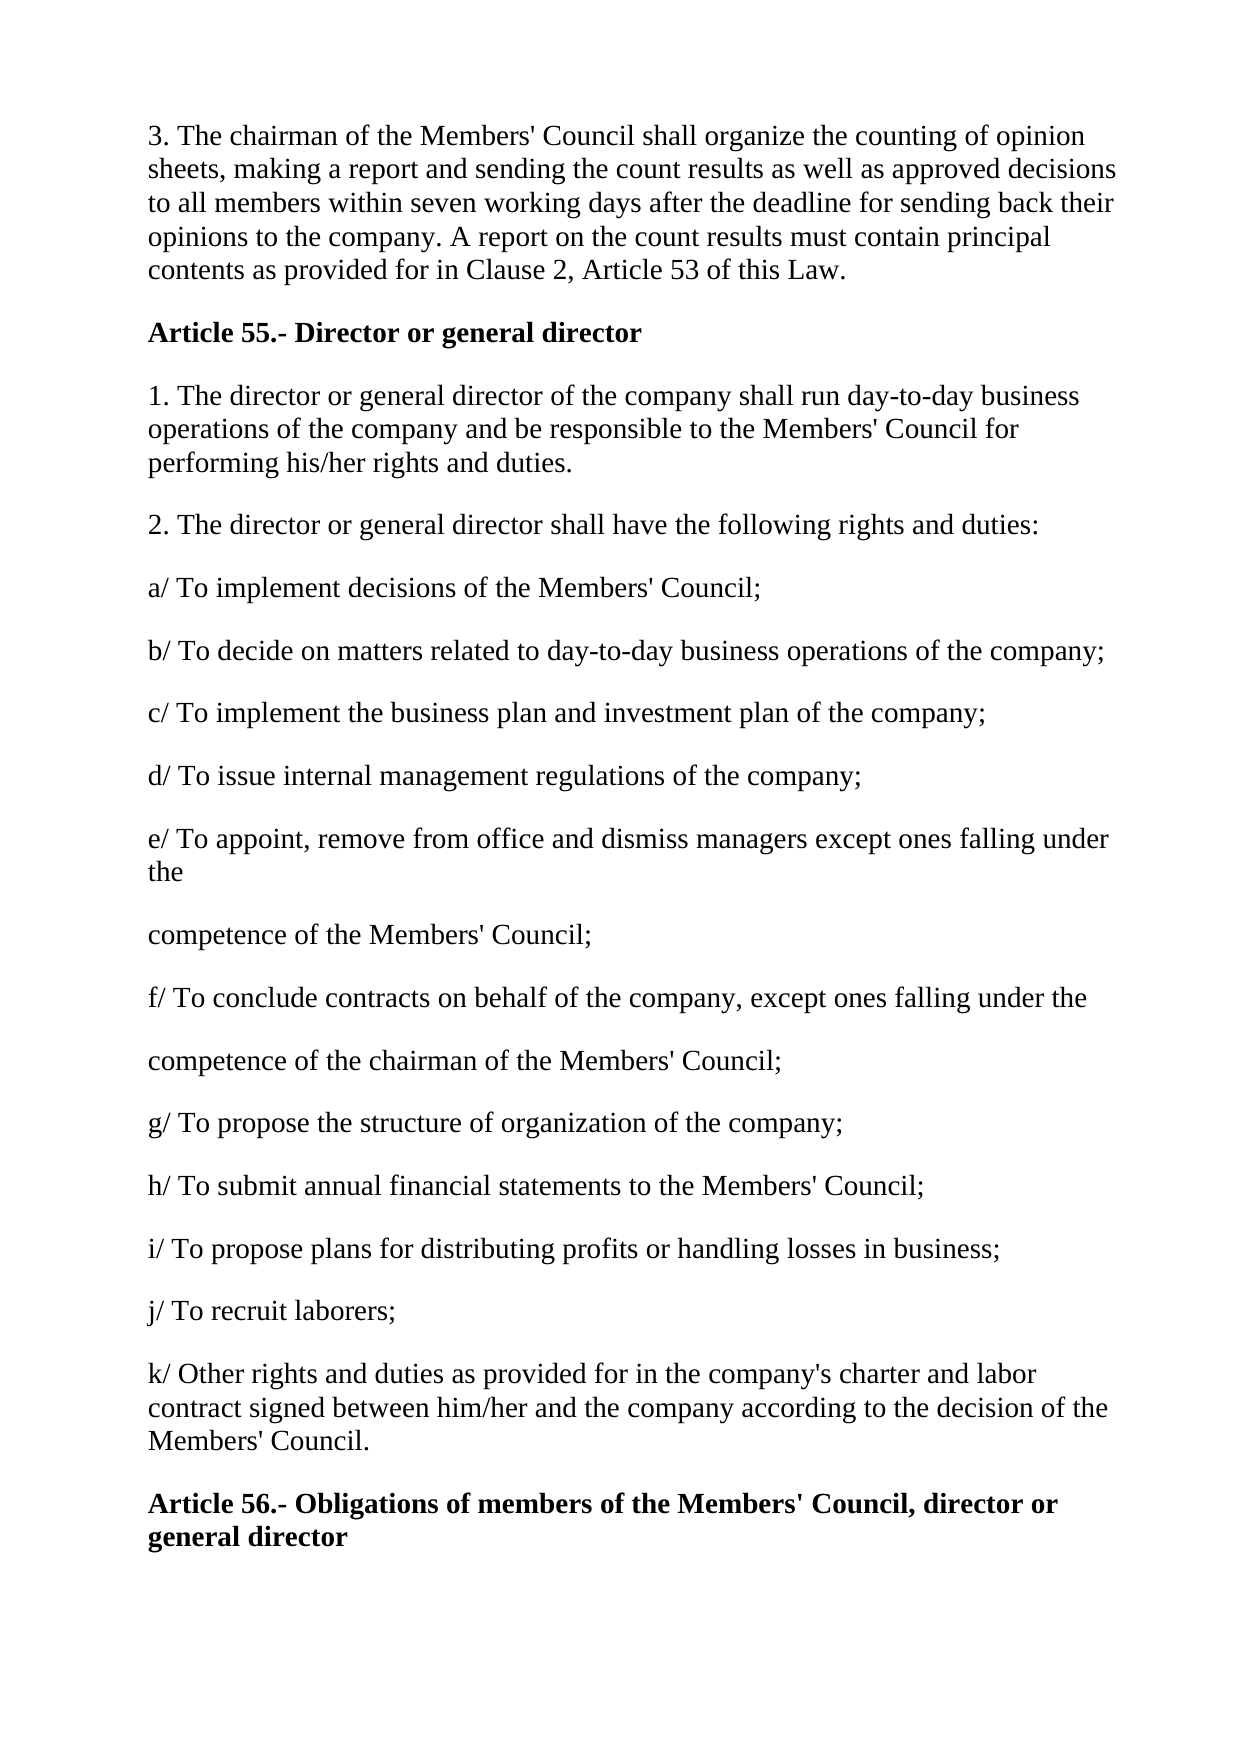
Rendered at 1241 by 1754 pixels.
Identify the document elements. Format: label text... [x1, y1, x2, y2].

text competence of the chairman of the Members' Council; [148, 1043, 1122, 1076]
text b/ To decide on matters related to day-to-day business operations of the company; [148, 633, 1122, 666]
text a/ To implement decisions of the Members' Council; [148, 570, 1122, 604]
text g/ To propose the structure of organization of the company; [148, 1105, 1122, 1139]
text 2. The director or general director shall have the following rights and duties: [148, 507, 1122, 541]
text Article 55.- Director or general director [148, 315, 1122, 348]
text i/ To propose plans for distributing profits or handling losses in business; [148, 1231, 1122, 1264]
text e/ To appoint, remove from office and dismiss managers except ones falling under the [148, 821, 1122, 888]
text j/ To recruit laborers; [148, 1293, 1122, 1327]
text 3. The chairman of the Members' Council shall organize the counting of opinion sheets, making a report and sending the count results as well as approved decisions to all members within seven working days after the deadline for sending back their opinions to the company. A report on the count results must contain principal contents as provided for in Clause 2, Article 53 of this Law. [148, 118, 1122, 286]
text c/ To implement the business plan and investment plan of the company; [148, 696, 1122, 729]
text competence of the Members' Council; [148, 917, 1122, 951]
text 1. The director or general director of the company shall run day-to-day business operations of the company and be responsible to the Members' Council for performing his/her rights and duties. [148, 378, 1122, 478]
text d/ To issue internal management regulations of the company; [148, 758, 1122, 792]
text k/ Other rights and duties as provided for in the company's charter and labor contract signed between him/her and the company according to the decision of the Members' Council. [148, 1356, 1122, 1457]
text f/ To conclude contracts on behalf of the company, except ones falling under the [148, 980, 1122, 1013]
text Article 56.- Obligations of members of the Members' Council, director or general director [148, 1486, 1122, 1553]
text h/ To submit annual financial statements to the Members' Council; [148, 1168, 1122, 1202]
